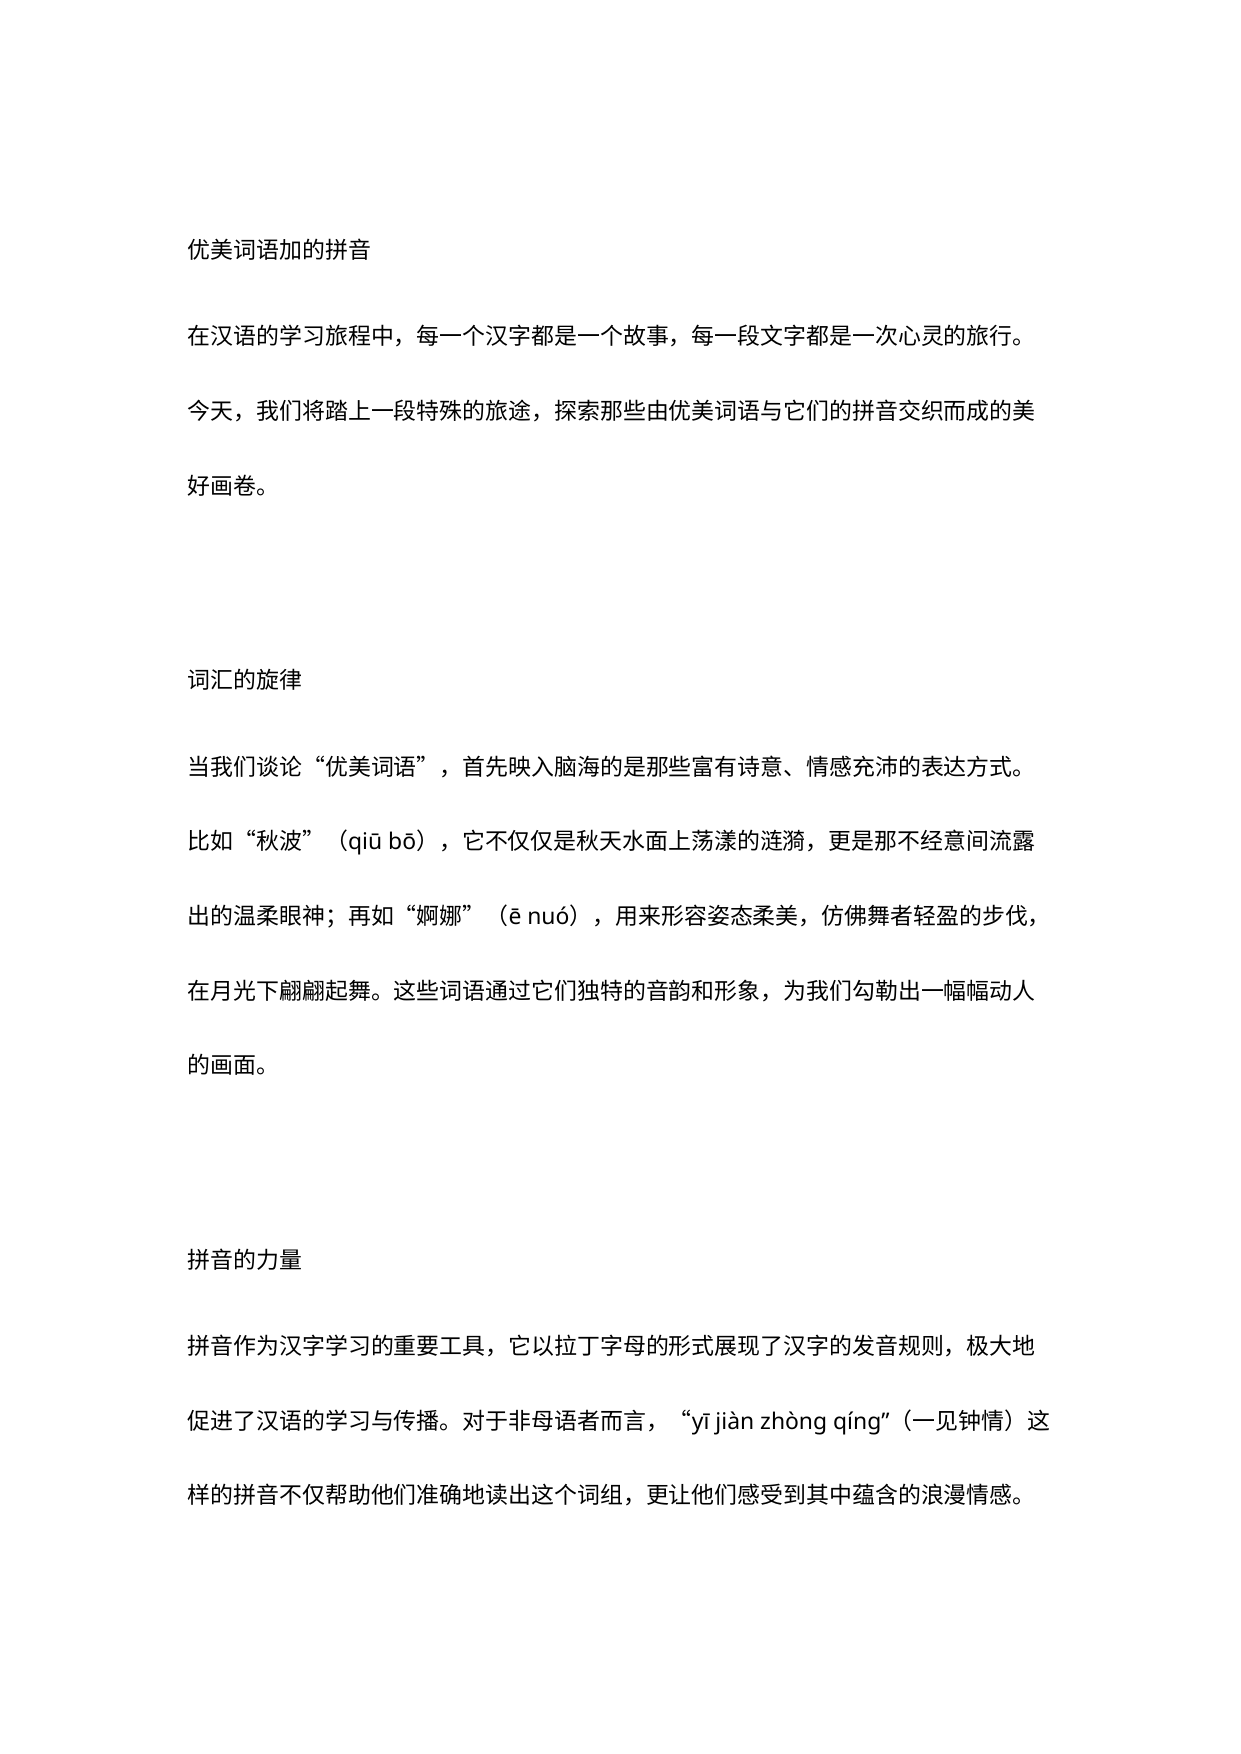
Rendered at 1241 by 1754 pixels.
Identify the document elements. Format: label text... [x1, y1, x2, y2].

text 优美词语加的拼音 [187, 216, 1053, 281]
text 当我们谈论“优美词语”，首先映入脑海的是那些富有诗意、情感充沛的表达方式。比如“秋波”（qiū bō），它不仅仅是秋天水面上荡漾的涟漪，更是那不经意间流露出的温柔眼神；再如“婀娜”（ē nuó），用来形容姿态柔美，仿佛舞者轻盈的步伐，在月光下翩翩起舞。这些词语通过它们独特的音韵和形象，为我们勾勒出一幅幅动人的画面。 [187, 733, 1053, 1096]
text 在汉语的学习旅程中，每一个汉字都是一个故事，每一段文字都是一次心灵的旅行。今天，我们将踏上一段特殊的旅途，探索那些由优美词语与它们的拼音交织而成的美好画卷。 [187, 302, 1053, 517]
text 词汇的旋律 [187, 646, 1053, 711]
text 拼音的力量 [187, 1226, 1053, 1291]
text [187, 1312, 1053, 1527]
